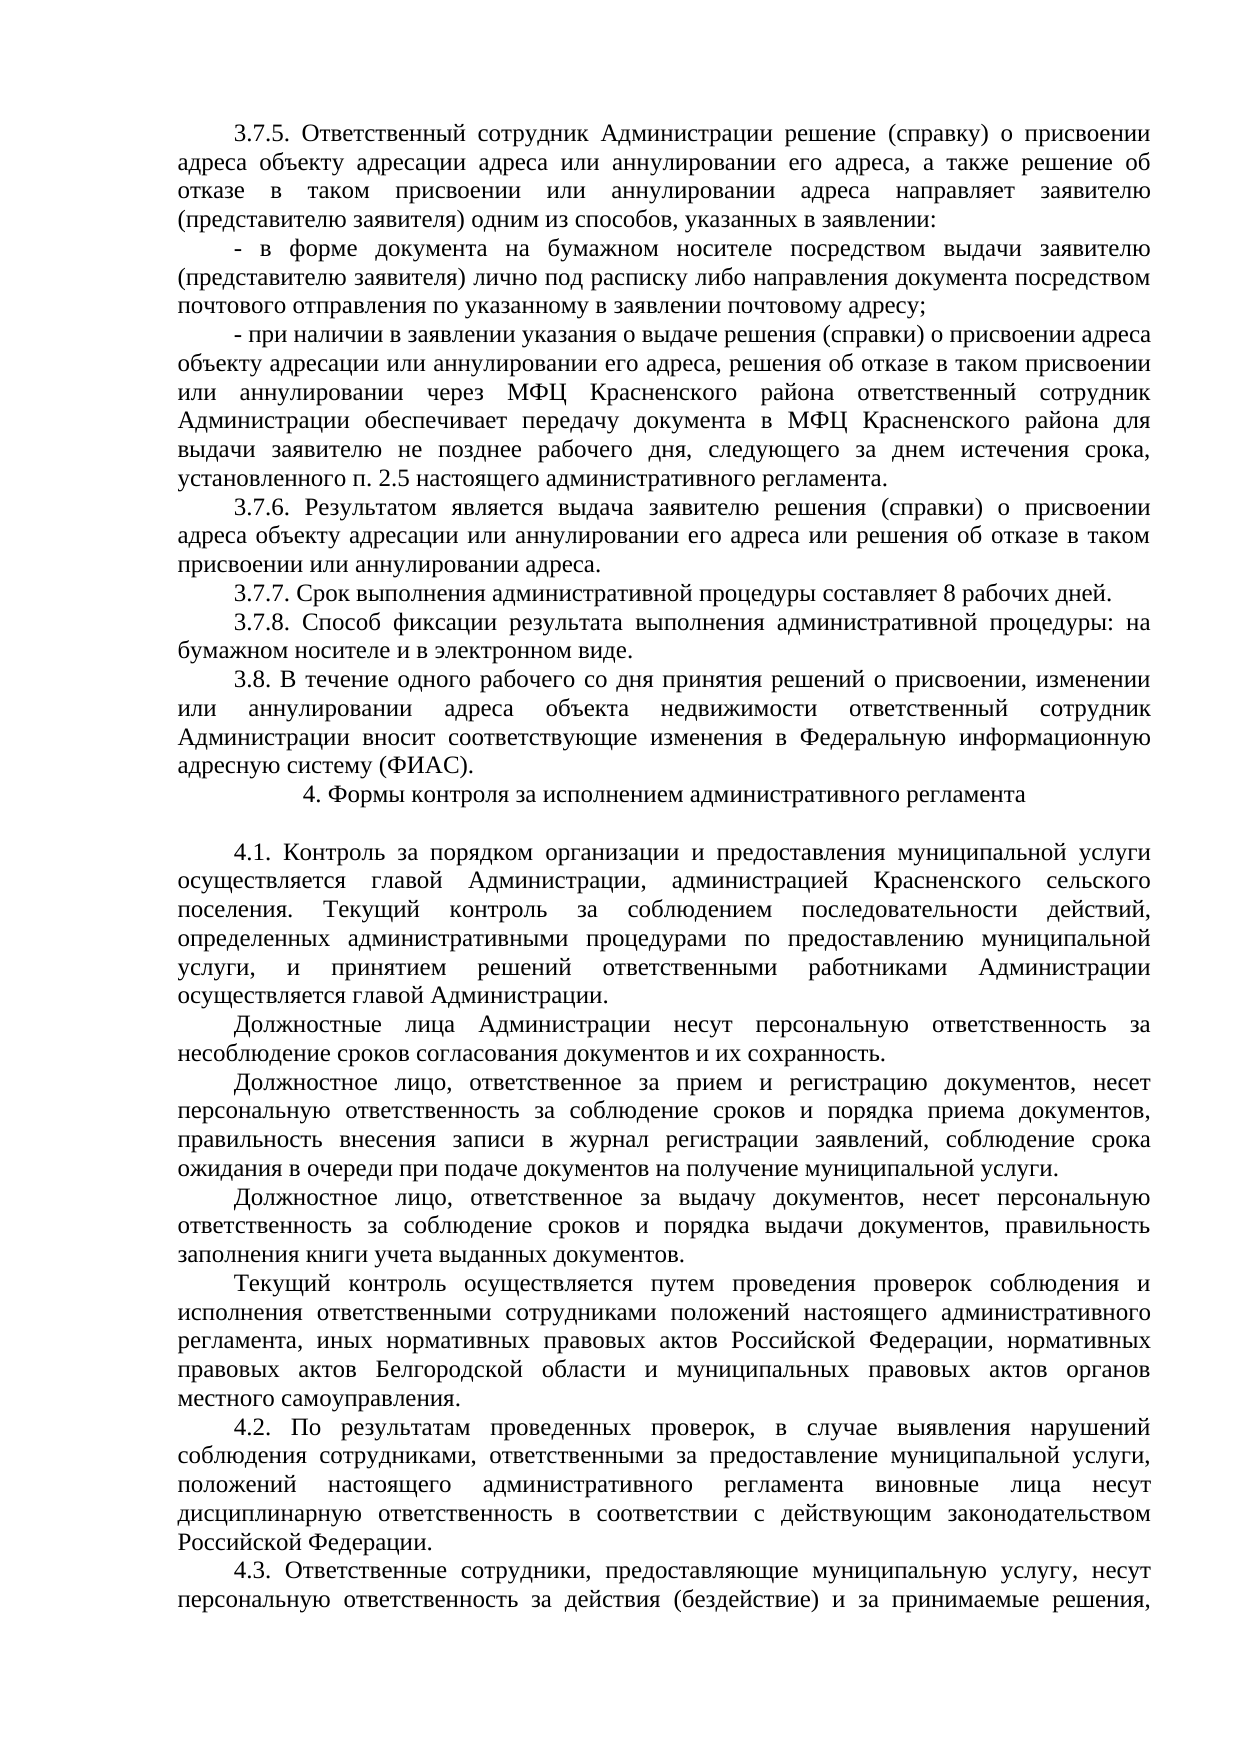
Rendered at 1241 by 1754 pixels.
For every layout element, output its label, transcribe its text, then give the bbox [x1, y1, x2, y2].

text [177, 1556, 1152, 1613]
text 4.2. По результатам проведенных проверок, в случае выявления нарушений соблюдения сотрудниками, ответственными за предоставление муниципальной услуги, положений настоящего административного регламента виновные лица несут дисциплинарную ответственность в соответствии с действующим законодательством Российской Федерации. [177, 1412, 1152, 1556]
text Должностные лица Администрации несут персональную ответственность за несоблюдение сроков согласования документов и их сохранность. [177, 1009, 1152, 1067]
text - в форме документа на бумажном носителе посредством выдачи заявителю (представителю заявителя) лично под расписку либо направления документа посредством почтового отправления по указанному в заявлении почтовому адресу; [177, 233, 1152, 319]
text Должностное лицо, ответственное за выдачу документов, несет персональную ответственность за соблюдение сроков и порядка выдачи документов, правильность заполнения книги учета выданных документов. [177, 1182, 1152, 1268]
text Должностное лицо, ответственное за прием и регистрацию документов, несет персональную ответственность за соблюдение сроков и порядка приема документов, правильность внесения записи в журнал регистрации заявлений, соблюдение срока ожидания в очереди при подаче документов на получение муниципальной услуги. [177, 1067, 1152, 1182]
text 4. Формы контроля за исполнением административного регламента [177, 779, 1152, 808]
text - при наличии в заявлении указания о выдаче решения (справки) о присвоении адреса объекту адресации или аннулировании его адреса, решения об отказе в таком присвоении или аннулировании через МФЦ Красненского района ответственный сотрудник Администрации обеспечивает передачу документа в МФЦ Красненского района для выдачи заявителю не позднее рабочего дня, следующего за днем истечения срока, установленного п. 2.5 настоящего административного регламента. [177, 319, 1152, 492]
text 3.7.8. Способ фиксации результата выполнения административной процедуры: на бумажном носителе и в электронном виде. [177, 607, 1152, 664]
text 4.1. Контроль за порядком организации и предоставления муниципальной услуги осуществляется главой Администрации, администрацией Красненского сельского поселения. Текущий контроль за соблюдением последовательности действий, определенных административными процедурами по предоставлению муниципальной услуги, и принятием решений ответственными работниками Администрации осуществляется главой Администрации. [177, 837, 1152, 1009]
text 3.8. В течение одного рабочего со дня принятия решений о присвоении, изменении или аннулировании адреса объекта недвижимости ответственный сотрудник Администрации вносит соответствующие изменения в Федеральную информационную адресную систему (ФИАС). [177, 664, 1152, 779]
text 3.7.6. Результатом является выдача заявителю решения (справки) о присвоении адреса объекту адресации или аннулировании его адреса или решения об отказе в таком присвоении или аннулировании адреса. [177, 492, 1152, 578]
text Текущий контроль осуществляется путем проведения проверок соблюдения и исполнения ответственными сотрудниками положений настоящего административного регламента, иных нормативных правовых актов Российской Федерации, нормативных правовых актов Белгородской области и муниципальных правовых актов органов местного самоуправления. [177, 1268, 1152, 1412]
text 3.7.5. Ответственный сотрудник Администрации решение (справку) о присвоении адреса объекту адресации адреса или аннулировании его адреса, а также решение об отказе в таком присвоении или аннулировании адреса направляет заявителю (представителю заявителя) одним из способов, указанных в заявлении: [177, 118, 1152, 233]
text 3.7.7. Срок выполнения административной процедуры составляет 8 рабочих дней. [177, 578, 1152, 607]
